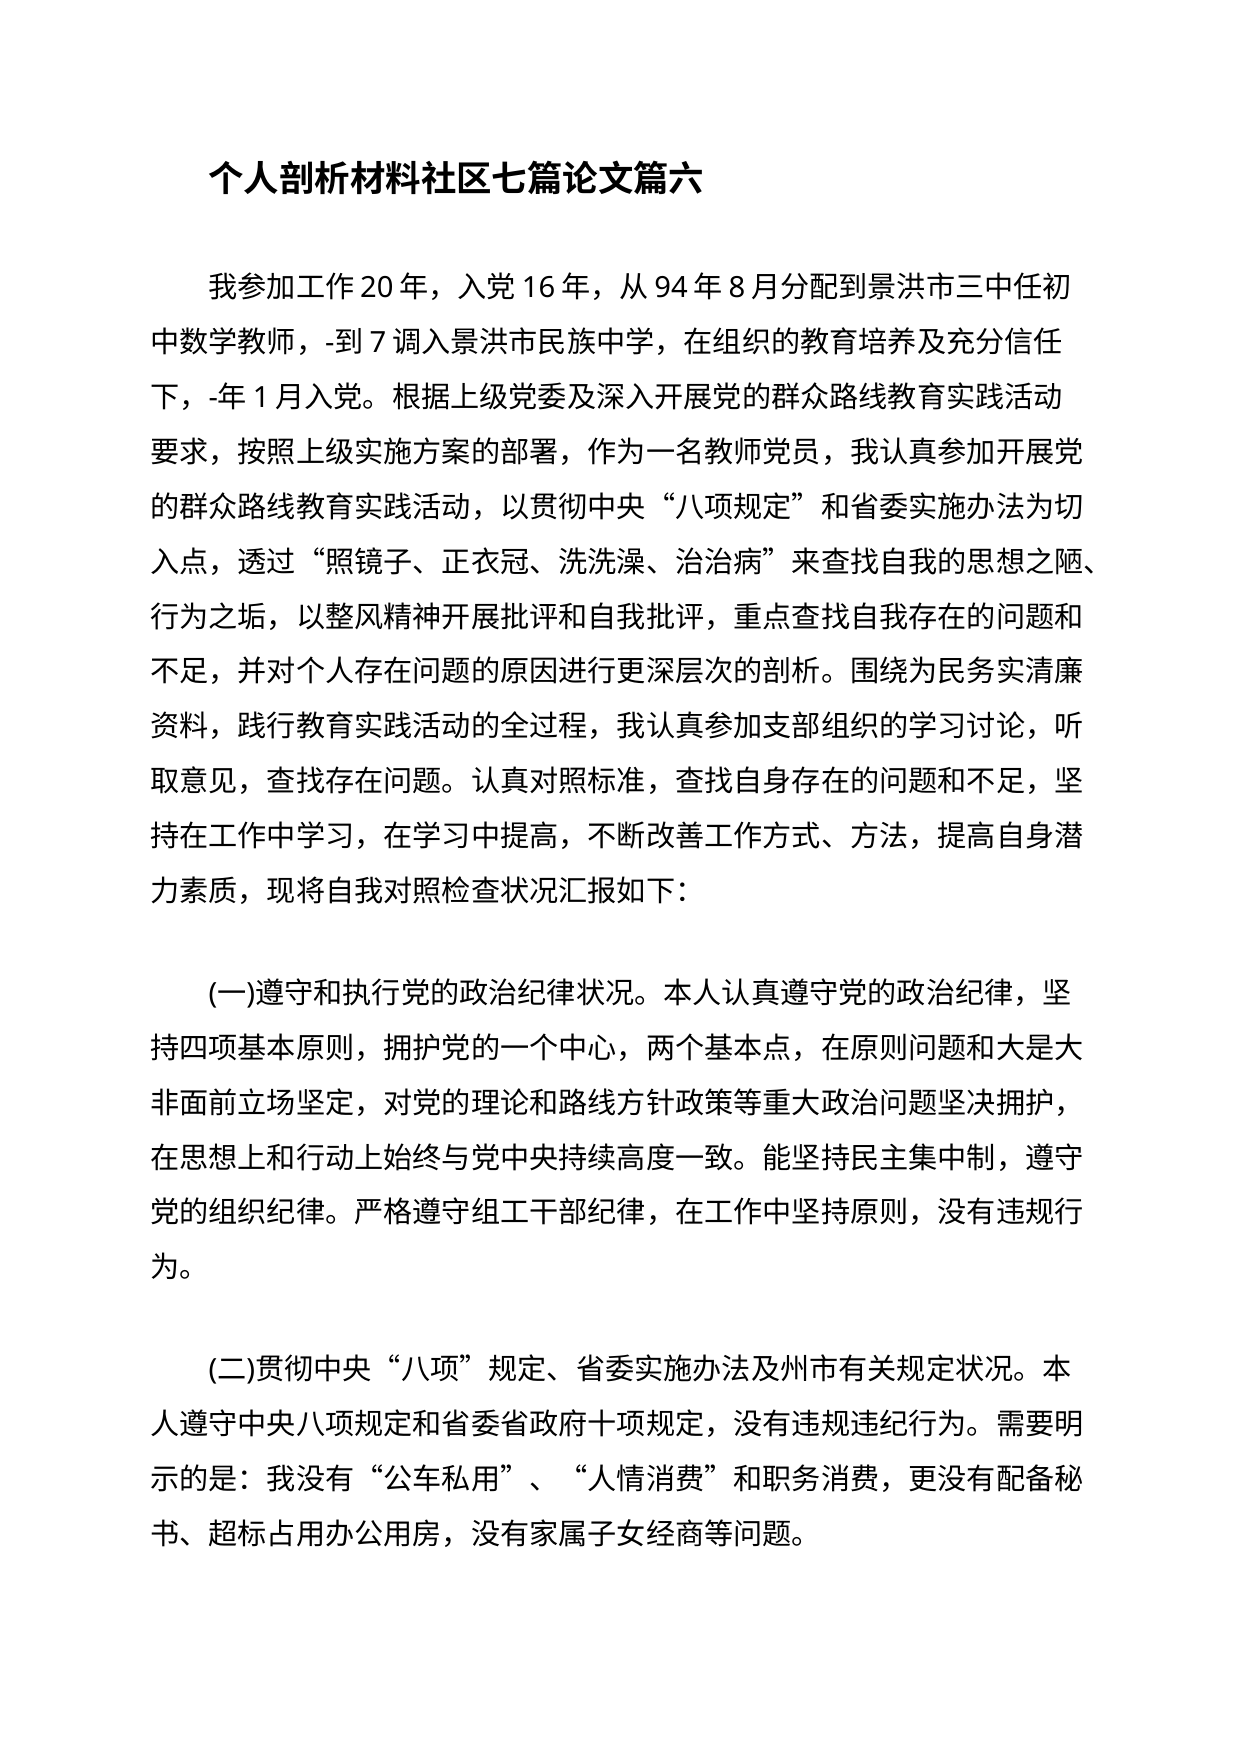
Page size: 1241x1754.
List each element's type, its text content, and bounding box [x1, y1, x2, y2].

text 我参加工作20年，入党16年，从94年8月分配到景洪市三中任初中数学教师，-到7调入景洪市民族中学，在组织的教育培养及充分信任下，-年1月入党。根据上级党委及深入开展党的群众路线教育实践活动要求，按照上级实施方案的部署，作为一名教师党员，我认真参加开展党的群众路线教育实践活动，以贯彻中央“八项规定”和省委实施办法为切入点，透过“照镜子、正衣冠、洗洗澡、治治病”来查找自我的思想之陋、行为之垢，以整风精神开展批评和自我批评，重点查找自我存在的问题和不足，并对个人存在问题的原因进行更深层次的剖析。围绕为民务实清廉资料，践行教育实践活动的全过程，我认真参加支部组织的学习讨论，听取意见，查找存在问题。认真对照标准，查找自身存在的问题和不足，坚持在工作中学习，在学习中提高，不断改善工作方式、方法，提高自身潜力素质，现将自我对照检查状况汇报如下： [150, 263, 1090, 910]
text (二)贯彻中央“八项”规定、省委实施办法及州市有关规定状况。本人遵守中央八项规定和省委省政府十项规定，没有违规违纪行为。需要明示的是：我没有“公车私用”、“人情消费”和职务消费，更没有配备秘书、超标占用办公用房，没有家属子女经商等问题。 [150, 1346, 1090, 1553]
text (一)遵守和执行党的政治纪律状况。本人认真遵守党的政治纪律，坚持四项基本原则，拥护党的一个中心，两个基本点，在原则问题和大是大非面前立场坚定，对党的理论和路线方针政策等重大政治问题坚决拥护，在思想上和行动上始终与党中央持续高度一致。能坚持民主集中制，遵守党的组织纪律。严格遵守组工干部纪律，在工作中坚持原则，没有违规行为。 [150, 969, 1090, 1286]
text 个人剖析材料社区七篇论文篇六 [150, 150, 1090, 201]
